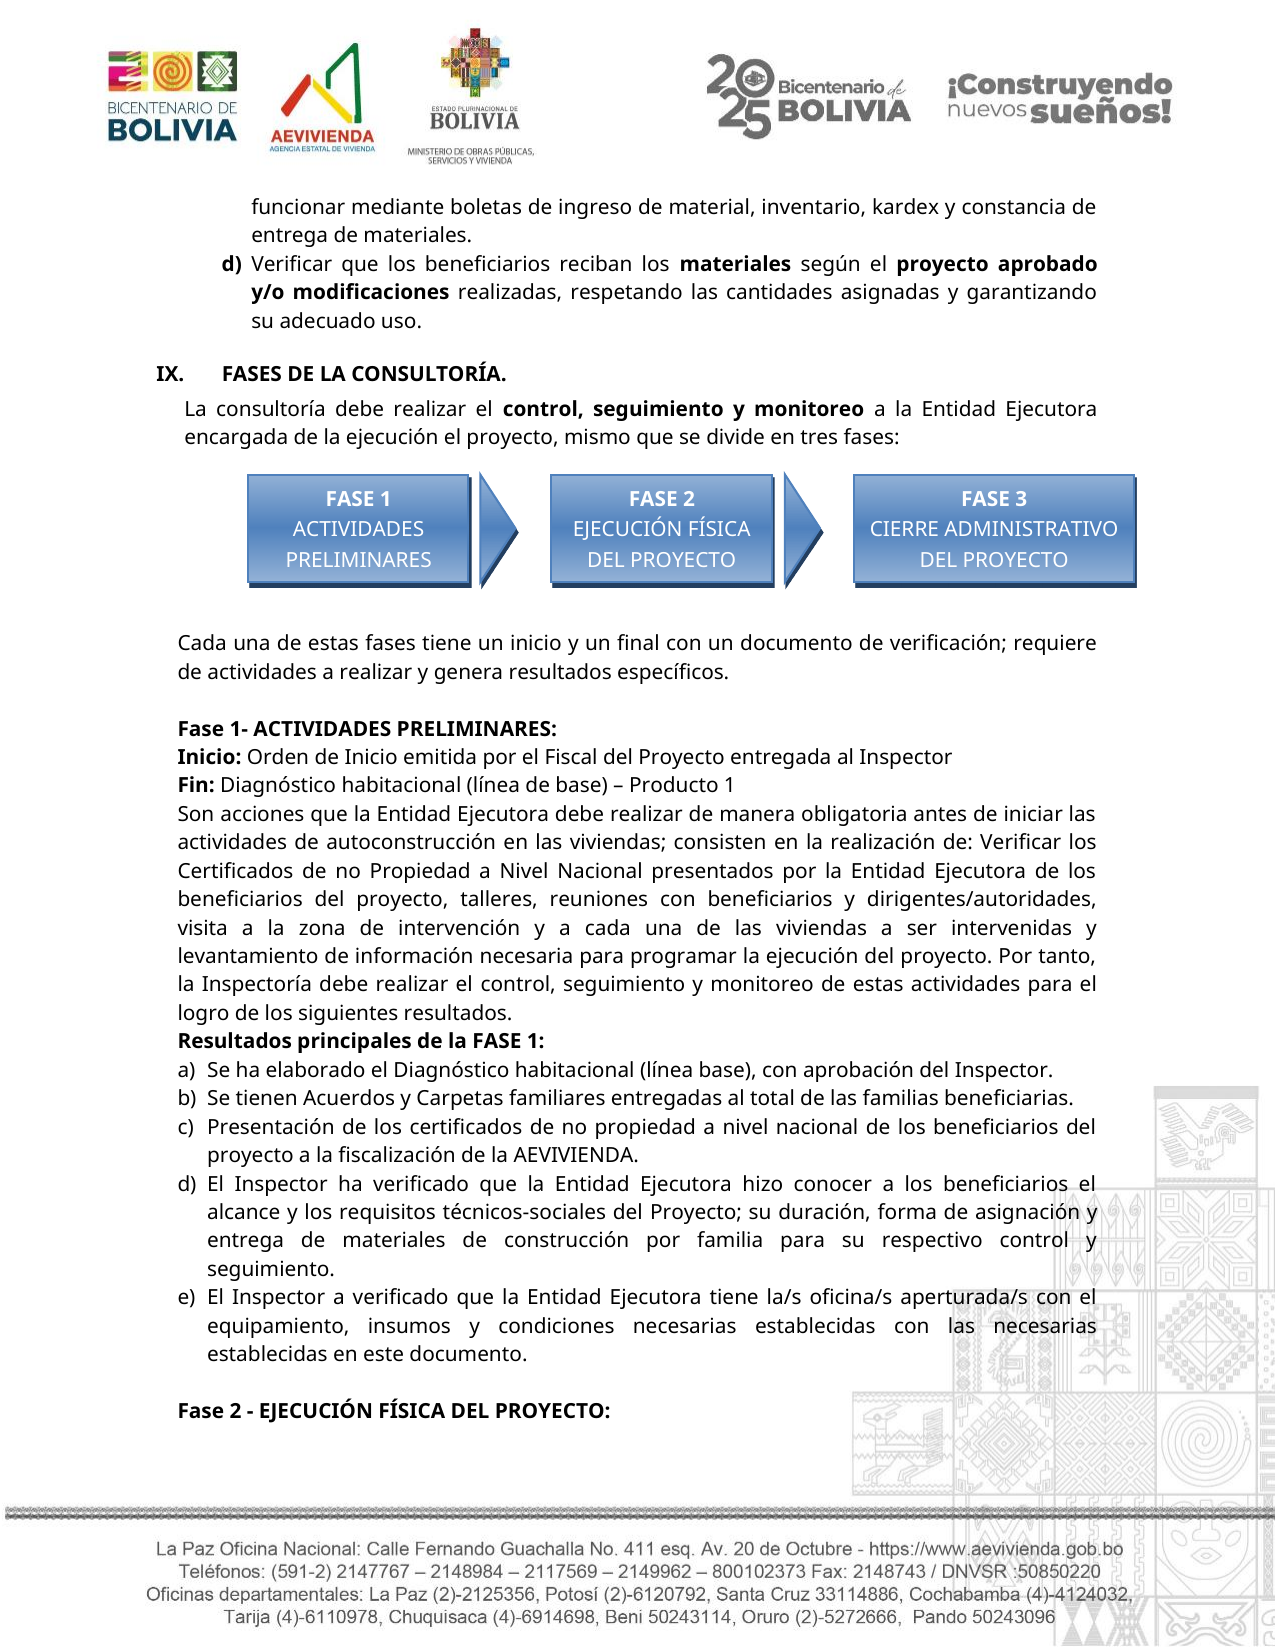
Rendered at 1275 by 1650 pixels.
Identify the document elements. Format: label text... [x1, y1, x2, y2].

text La consultoría debe realizar el control, seguimiento y monitoreo a la Entidad Ejecutora encargada de la ejecución el proyecto, mismo que se divide en tres fases: [184, 394, 1098, 451]
picture [1, 4, 1275, 1647]
list El Inspector a verificado que la Entidad Ejecutora tiene la/s oficina/s aperturada/s con el equipamiento, insumos y condiciones necesarias establecidas con las necesarias establecidas en este documento. [177, 1282, 1098, 1368]
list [221, 192, 1098, 249]
list Se tienen Acuerdos y Carpetas familiares entregadas al total de las familias beneficiarias. [177, 1083, 1098, 1112]
text Cada una de estas fases tiene un inicio y un final con un documento de verificación; requiere de actividades a realizar y genera resultados específicos. [177, 628, 1098, 685]
text Son acciones que la Entidad Ejecutora debe realizar de manera obligatoria antes de iniciar las actividades de autoconstrucción en las viviendas; consisten en la realización de: Verificar los Certificados de no Propiedad a Nivel Nacional presentados por la Entidad Ejecutora de los beneficiarios del proyecto, talleres, reuniones con beneficiarios y dirigentes/autoridades, visita a la zona de intervención y a cada una de las viviendas a ser intervenidas y levantamiento de información necesaria para programar la ejecución del proyecto. Por tanto, la Inspectoría debe realizar el control, seguimiento y monitoreo de estas actividades para el logro de los siguientes resultados. [177, 799, 1098, 1026]
text Inicio: Orden de Inicio emitida por el Fiscal del Proyecto entregada al Inspector [177, 742, 1098, 771]
list Presentación de los certificados de no propiedad a nivel nacional de los beneficiarios del proyecto a la fiscalización de la AEVIVIENDA. [177, 1112, 1098, 1169]
text Fase 2 - EJECUCIÓN FÍSICA DEL PROYECTO: [177, 1396, 1098, 1424]
text Resultados principales de la FASE 1: [177, 1026, 1098, 1055]
list Se ha elaborado el Diagnóstico habitacional (línea base), con aprobación del Inspector. [177, 1055, 1098, 1083]
list FASES DE LA CONSULTORÍA. [184, 359, 1098, 388]
text Fin: Diagnóstico habitacional (línea de base) – Producto 1 [177, 771, 1098, 799]
list El Inspector ha verificado que la Entidad Ejecutora hizo conocer a los beneficiarios el alcance y los requisitos técnicos-sociales del Proyecto; su duración, forma de asignación y entrega de materiales de construcción por familia para su respectivo control y seguimiento. [177, 1169, 1098, 1282]
text Fase 1- ACTIVIDADES PRELIMINARES: [177, 714, 1098, 742]
list Verificar que los beneficiarios reciban los materiales según el proyecto aprobado y/o modificaciones realizadas, respetando las cantidades asignadas y garantizando su adecuado uso. [221, 249, 1098, 334]
